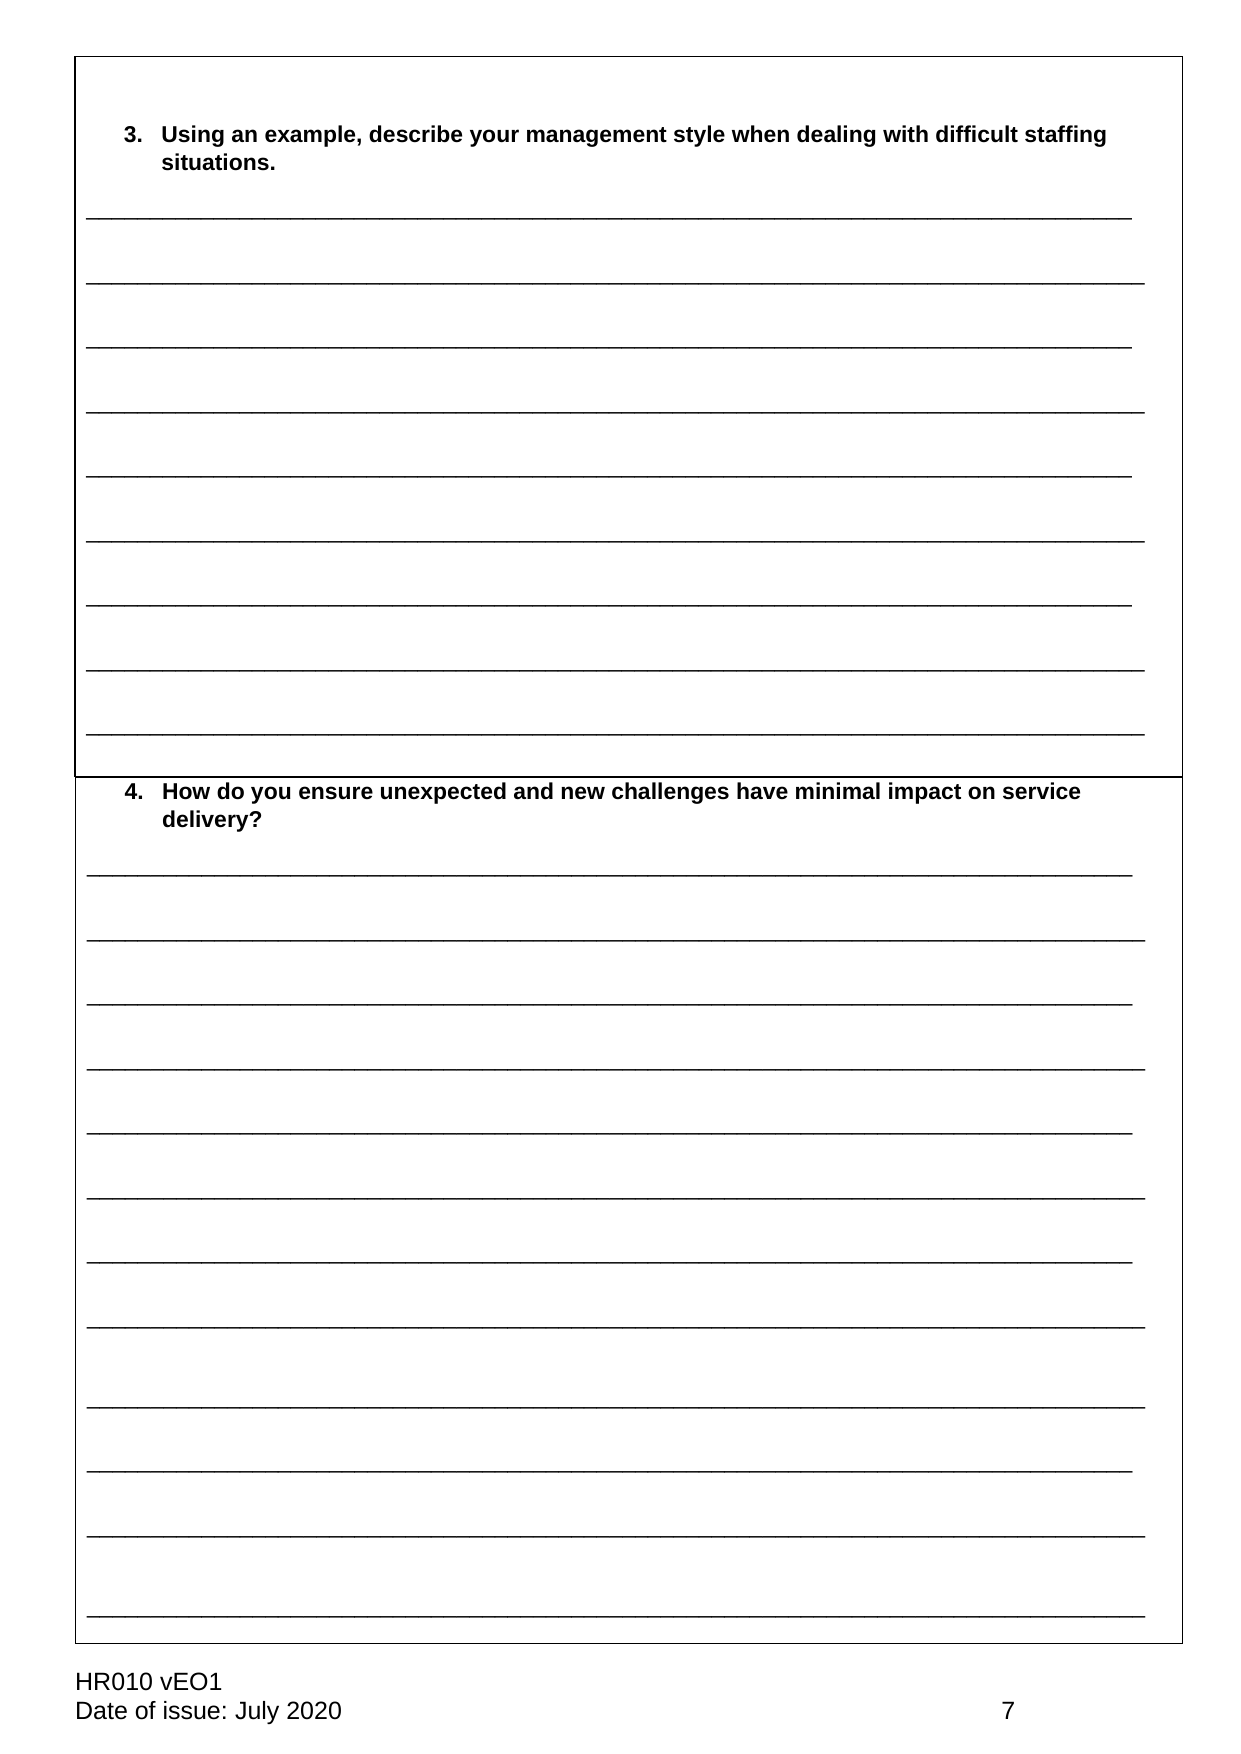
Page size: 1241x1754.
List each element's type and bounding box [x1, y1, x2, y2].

table_header [76, 778, 1182, 1643]
table_cell [76, 57, 1182, 776]
